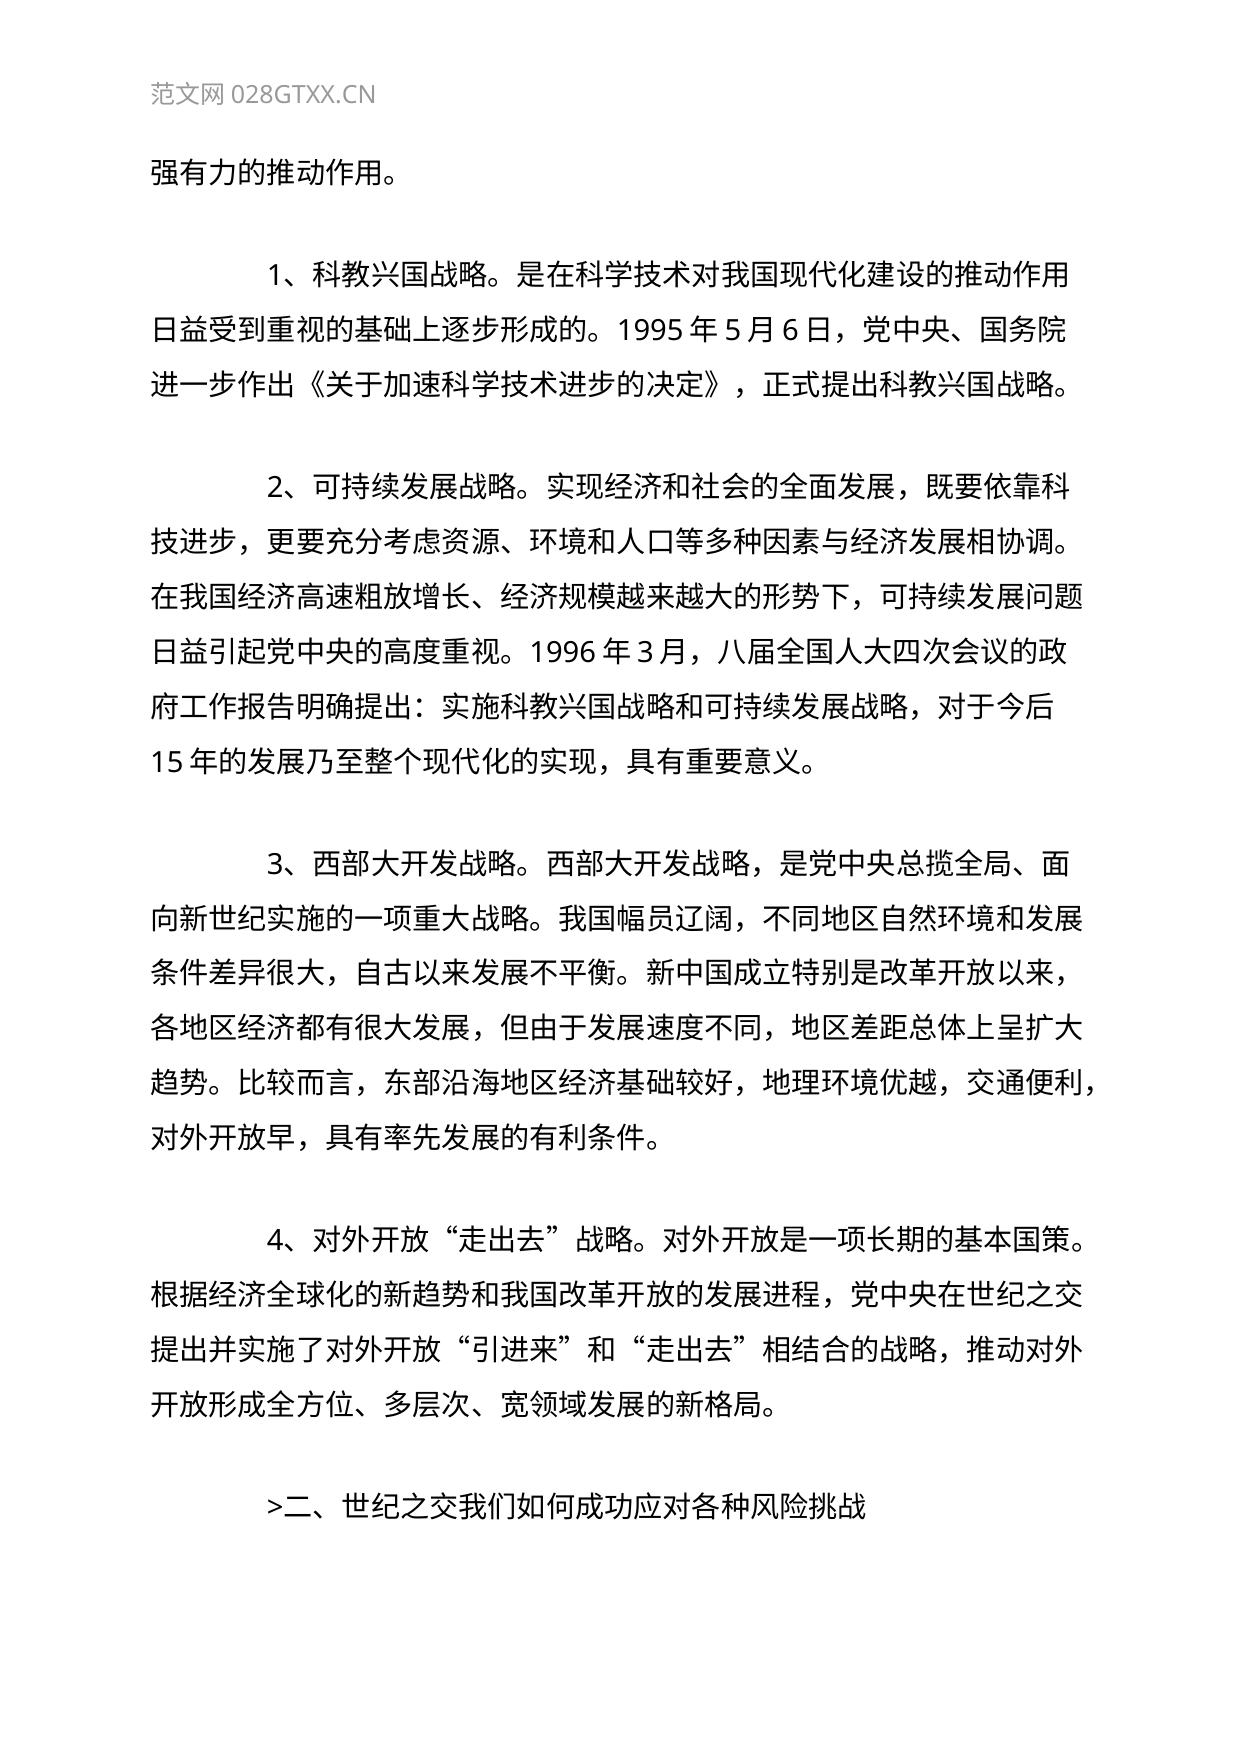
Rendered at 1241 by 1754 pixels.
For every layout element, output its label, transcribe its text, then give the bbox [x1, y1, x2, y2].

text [150, 150, 1090, 192]
text 2、可持续发展战略。实现经济和社会的全面发展，既要依靠科技进步，更要充分考虑资源、环境和人口等多种因素与经济发展相协调。在我国经济高速粗放增长、经济规模越来越大的形势下，可持续发展问题日益引起党中央的高度重视。1996年3月，八届全国人大四次会议的政府工作报告明确提出：实施科教兴国战略和可持续发展战略，对于今后15年的发展乃至整个现代化的实现，具有重要意义。 [150, 463, 1090, 781]
text 1、科教兴国战略。是在科学技术对我国现代化建设的推动作用日益受到重视的基础上逐步形成的。1995年5月6日，党中央、国务院进一步作出《关于加速科学技术进步的决定》，正式提出科教兴国战略。 [150, 252, 1090, 404]
text 4、对外开放“走出去”战略。对外开放是一项长期的基本国策。根据经济全球化的新趋势和我国改革开放的发展进程，党中央在世纪之交提出并实施了对外开放“引进来”和“走出去”相结合的战略，推动对外开放形成全方位、多层次、宽领域发展的新格局。 [150, 1217, 1090, 1424]
text >二、世纪之交我们如何成功应对各种风险挑战 [150, 1483, 1090, 1526]
text 3、西部大开发战略。西部大开发战略，是党中央总揽全局、面向新世纪实施的一项重大战略。我国幅员辽阔，不同地区自然环境和发展条件差异很大，自古以来发展不平衡。新中国成立特别是改革开放以来，各地区经济都有很大发展，但由于发展速度不同，地区差距总体上呈扩大趋势。比较而言，东部沿海地区经济基础较好，地理环境优越，交通便利，对外开放早，具有率先发展的有利条件。 [150, 840, 1090, 1157]
